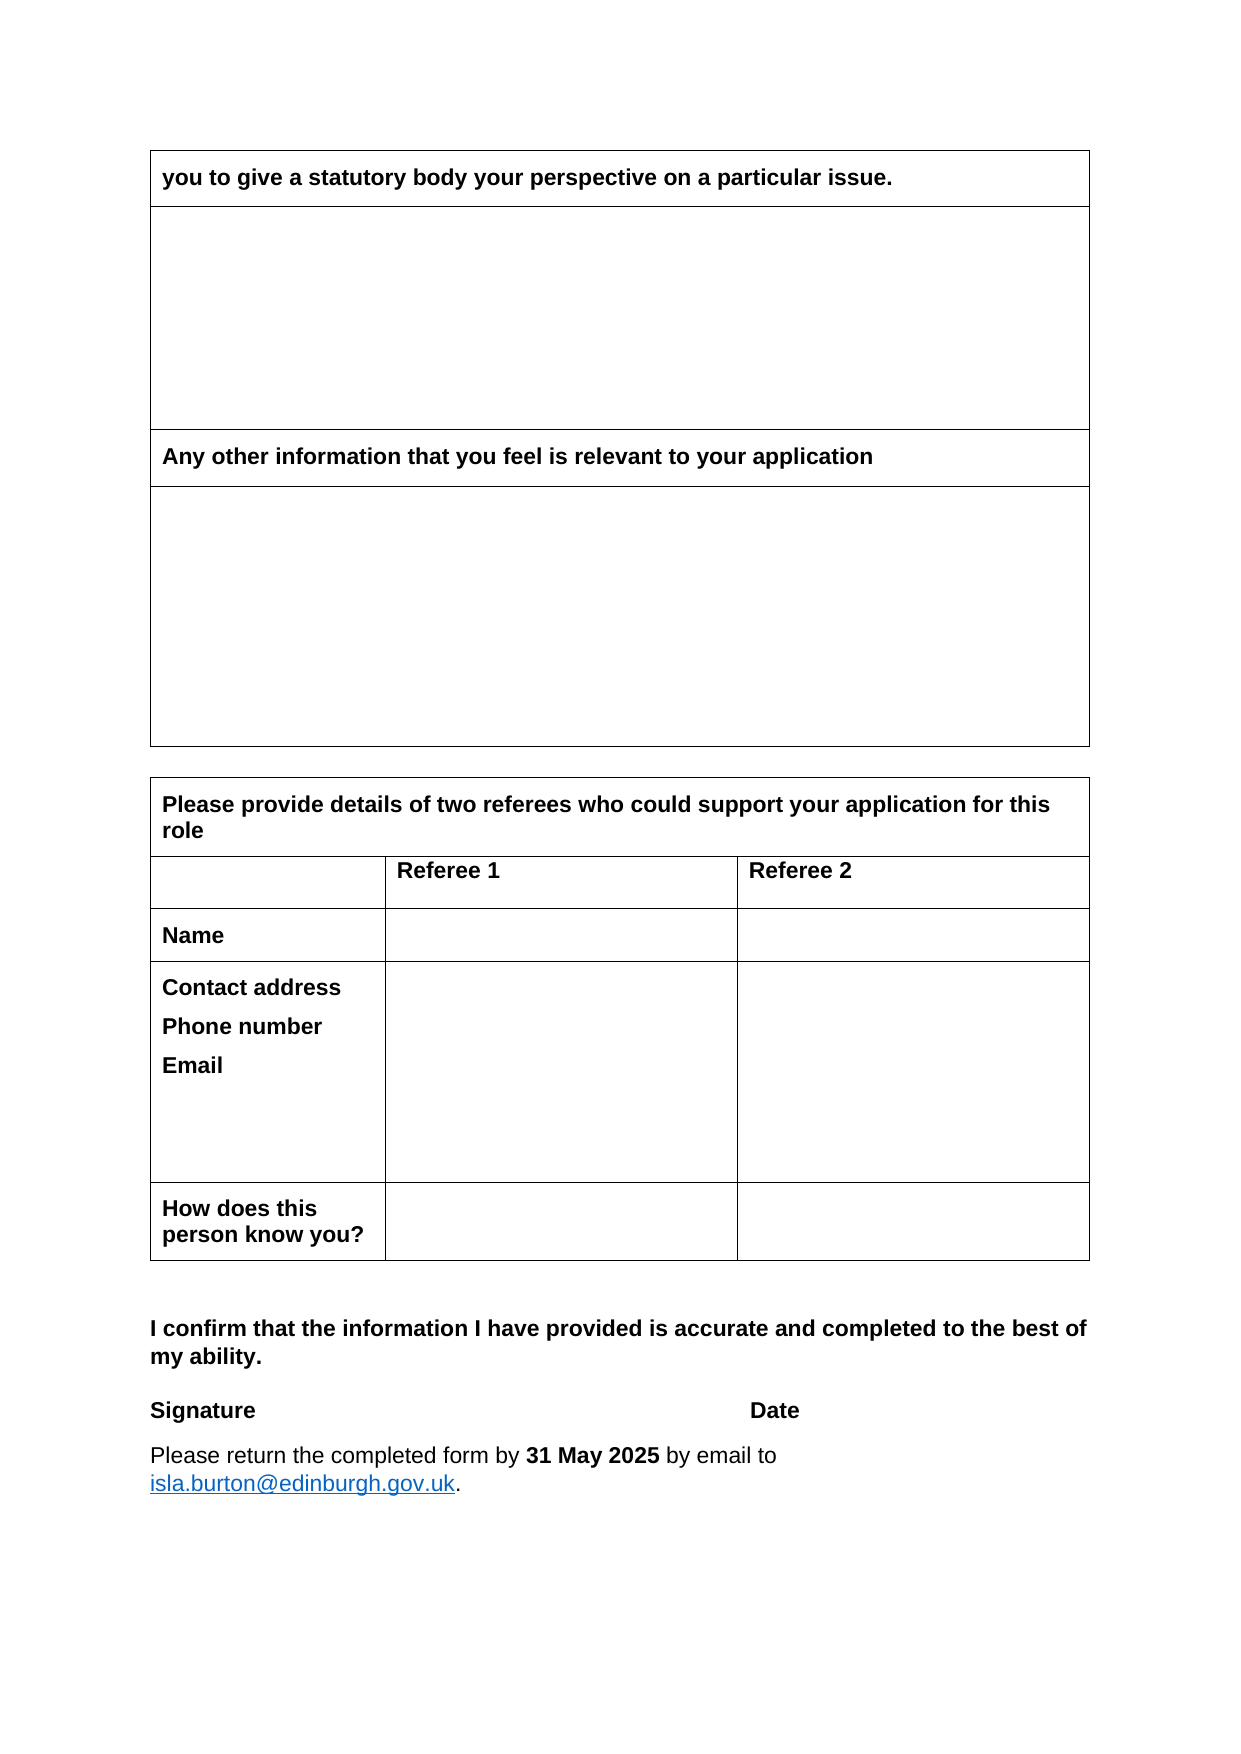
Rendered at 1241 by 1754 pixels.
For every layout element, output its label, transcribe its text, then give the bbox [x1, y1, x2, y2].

table_cell [386, 909, 737, 961]
table_cell [738, 962, 1089, 1182]
text I confirm that the information I have provided is accurate and completed to the best of my ability. [150, 1315, 1090, 1369]
table_cell Referee 1 [386, 857, 737, 908]
table_cell How does this person know you? [151, 1183, 385, 1260]
table_cell [151, 857, 385, 908]
table_cell [738, 1183, 1089, 1260]
table_cell Please give us an example of where your knowledge and experience has allowed you to give a statutory body your perspective on a particular issue. [151, 151, 1089, 206]
table_header Please provide details of two referees who could support your application for this role [151, 778, 1089, 856]
table_cell [386, 962, 737, 1182]
table_cell [738, 909, 1089, 961]
table_cell [151, 487, 1089, 746]
table_cell [151, 207, 1089, 429]
table_cell Referee 2 [738, 857, 1089, 908]
table_cell Name [151, 909, 385, 961]
table_cell Any other information that you feel is relevant to your application [151, 430, 1089, 486]
table_cell [386, 1183, 737, 1260]
table_cell Contact address Phone number Email [151, 962, 385, 1182]
text Please return the completed form by 31 May 2025 by email to isla.burton@edinburgh.gov.uk. [150, 1442, 1090, 1497]
text Signature Date [150, 1397, 1090, 1423]
